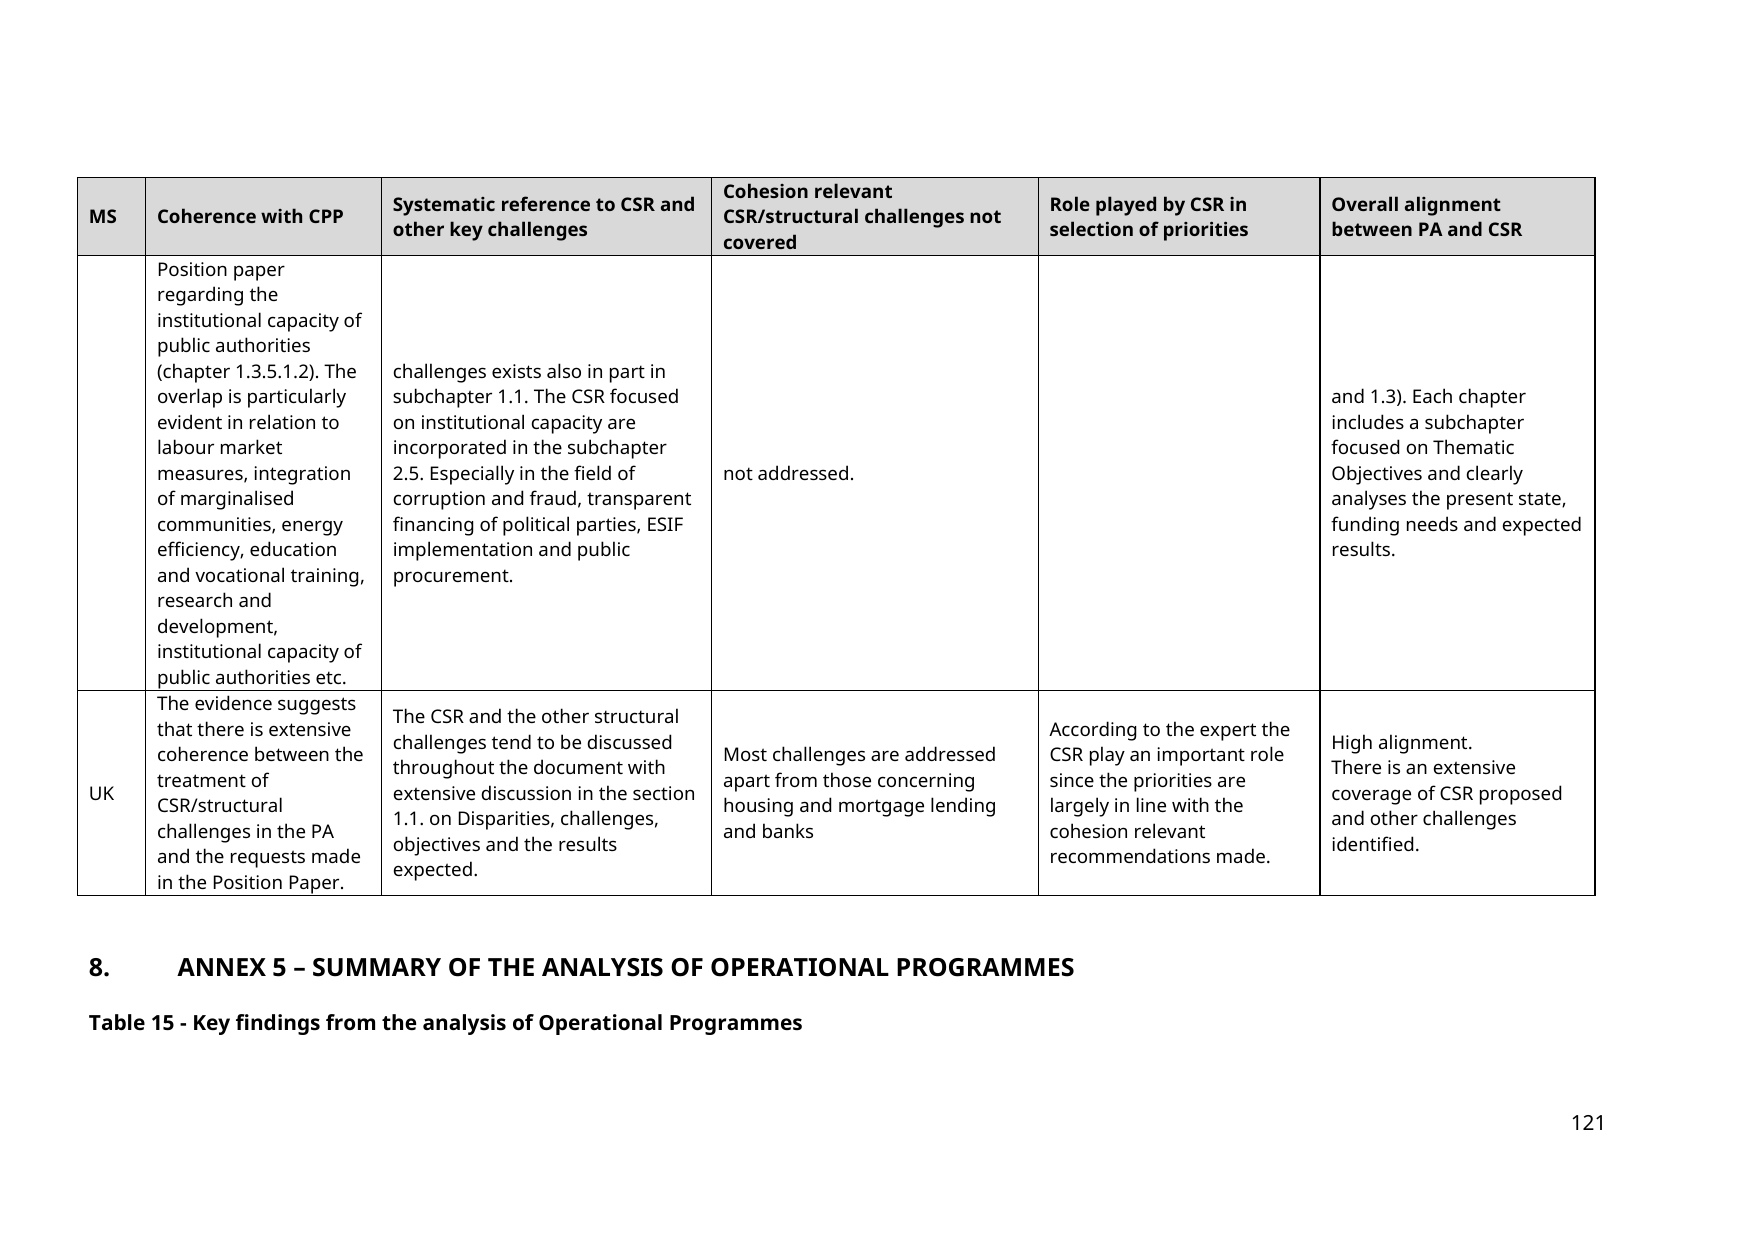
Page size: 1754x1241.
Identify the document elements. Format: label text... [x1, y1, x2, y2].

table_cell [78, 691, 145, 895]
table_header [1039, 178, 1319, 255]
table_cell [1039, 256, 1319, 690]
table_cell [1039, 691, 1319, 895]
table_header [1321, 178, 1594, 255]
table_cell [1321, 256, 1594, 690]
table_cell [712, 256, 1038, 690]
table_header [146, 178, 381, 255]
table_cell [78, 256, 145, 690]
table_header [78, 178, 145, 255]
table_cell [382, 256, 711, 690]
subtitle Annex 5 – Summary of the analysis of Operational Programmes [89, 949, 1606, 983]
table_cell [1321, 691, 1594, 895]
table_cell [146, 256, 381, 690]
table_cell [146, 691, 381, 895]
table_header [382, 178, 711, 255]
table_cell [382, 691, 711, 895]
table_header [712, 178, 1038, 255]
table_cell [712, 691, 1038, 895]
